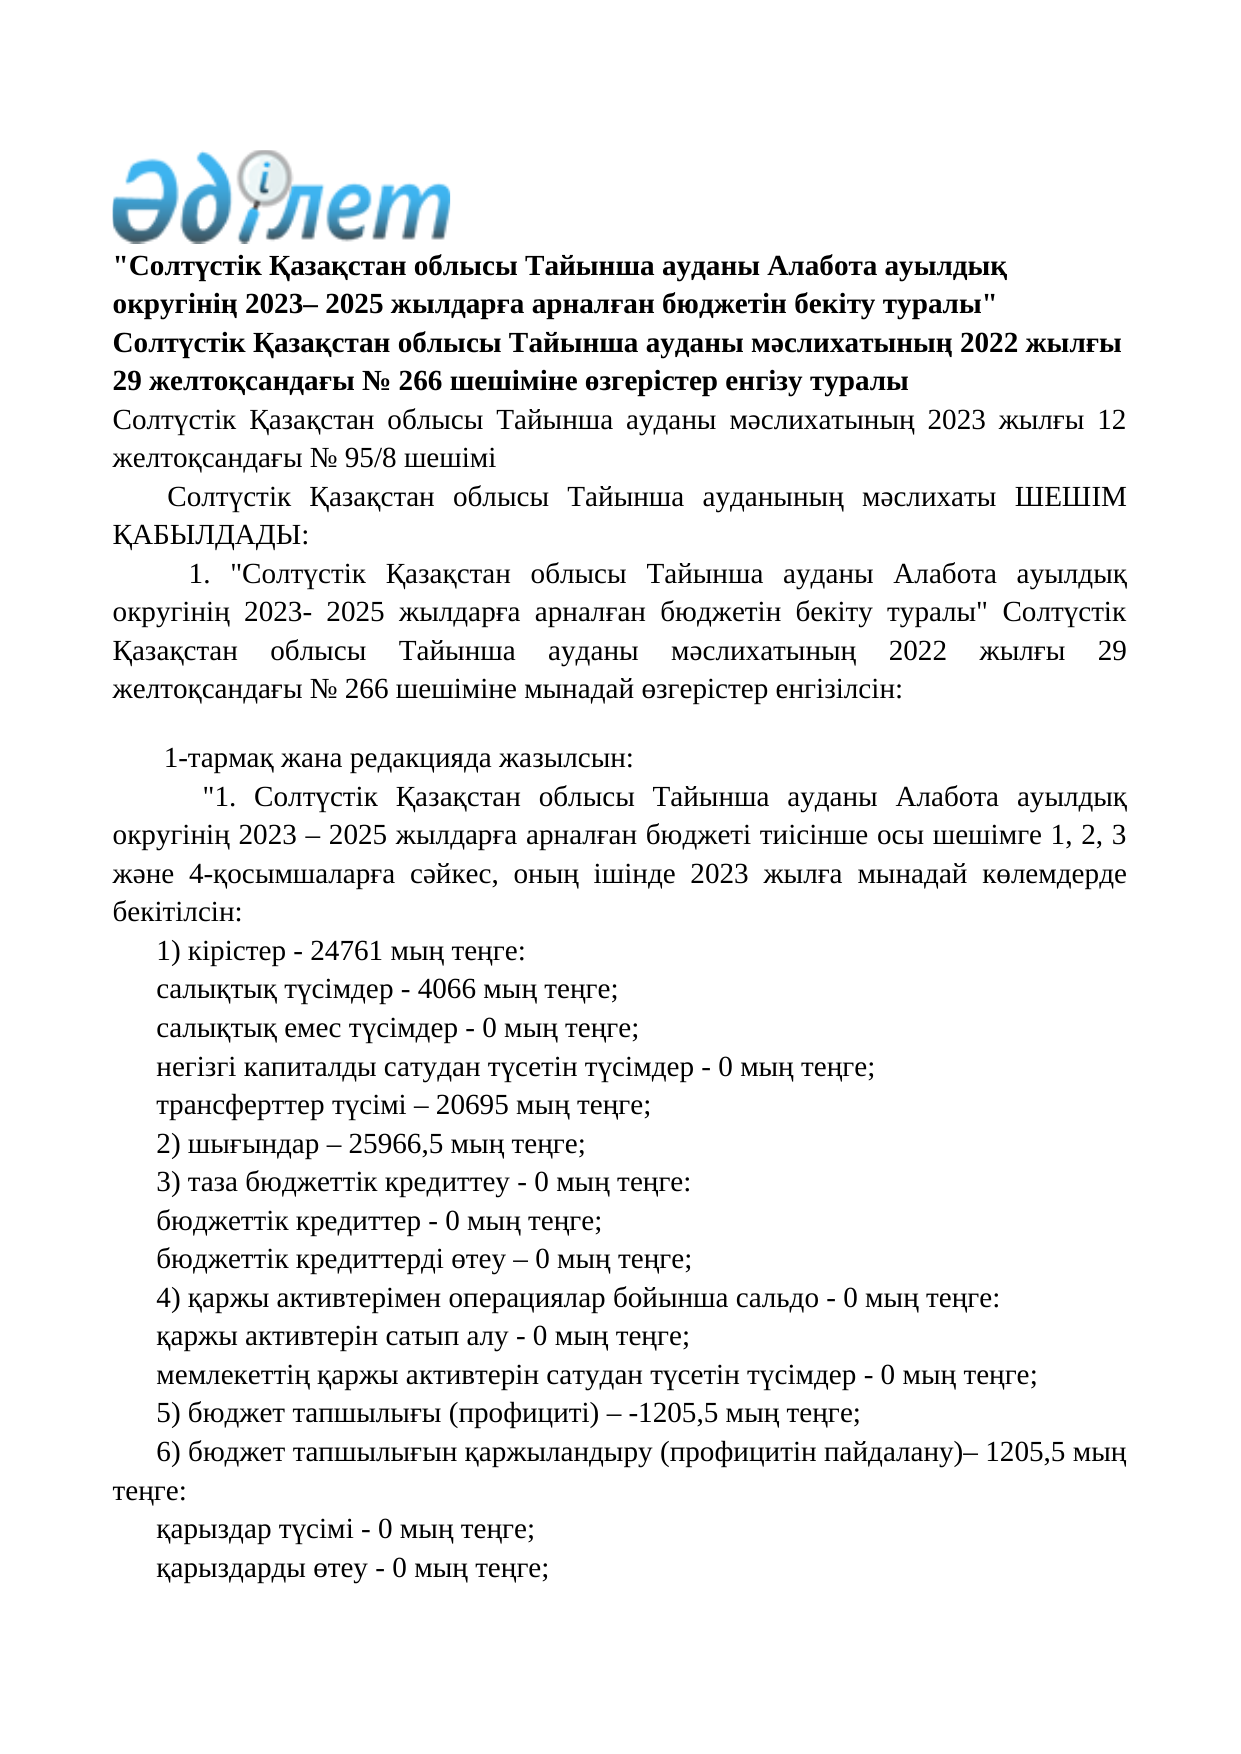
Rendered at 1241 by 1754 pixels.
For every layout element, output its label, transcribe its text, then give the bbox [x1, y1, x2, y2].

text "Солтүстік Қазақстан облысы Тайынша ауданы Алабота ауылдық округінің 2023– 2025 жылдарға арналған бюджетін бекіту туралы" Солтүстік Қазақстан облысы Тайынша ауданы мәслихатының 2022 жылғы 29 желтоқсандағы № 266 шешіміне өзгерістер енгізу туралы [112, 248, 1128, 397]
text бюджеттік кредиттерді өтеу – 0 мың теңге; [112, 1241, 1128, 1275]
picture [112, 150, 451, 244]
text 1) кірістер - 24761 мың теңге: [112, 933, 1128, 967]
text мемлекеттің қаржы активтерін сатудан түсетін түсімдер - 0 мың теңге; [112, 1357, 1128, 1391]
text негізгі капиталды сатудан түсетін түсімдер - 0 мың теңге; [112, 1049, 1128, 1082]
text 2) шығындар – 25966,5 мың теңге; [112, 1126, 1128, 1159]
text 3) таза бюджеттік кредиттеу - 0 мың теңге: [112, 1164, 1128, 1198]
text қарыздарды өтеу - 0 мың теңге; [112, 1550, 1128, 1583]
text 1-тармақ жана редакцияда жазылсын: [112, 740, 1128, 774]
text 1. "Солтүстік Қазақстан облысы Тайынша ауданы Алабота ауылдық округінің 2023- 2025 жылдарға арналған бюджетін бекіту туралы" Солтүстік Қазақстан облысы Тайынша ауданы мәслихатының 2022 жылғы 29 желтоқсандағы № 266 шешіміне мынадай өзгерістер енгізілсін: [112, 556, 1128, 705]
text қарыздар түсімі - 0 мың теңге; [112, 1511, 1128, 1545]
text трансферттер түсімі – 20695 мың теңге; [112, 1087, 1128, 1121]
text "1. Солтүстік Қазақстан облысы Тайынша ауданы Алабота ауылдық округінің 2023 – 2025 жылдарға арналған бюджеті тиісінше осы шешімге 1, 2, 3 және 4-қосымшаларға сәйкес, оның ішінде 2023 жылға мынадай көлемдерде бекітілсін: [112, 779, 1128, 928]
text қаржы активтерін сатып алу - 0 мың теңге; [112, 1318, 1128, 1352]
text бюджеттік кредиттер - 0 мың теңге; [112, 1203, 1128, 1236]
text 5) бюджет тапшылығы (профициті) – -1205,5 мың теңге; [112, 1396, 1128, 1429]
text салықтық түсімдер - 4066 мың теңге; [112, 972, 1128, 1005]
text Солтүстік Қазақстан облысы Тайынша ауданы мәслихатының 2023 жылғы 12 желтоқсандағы № 95/8 шешімі [112, 402, 1128, 474]
text 6) бюджет тапшылығын қаржыландыру (профицитін пайдалану)– 1205,5 мың теңге: [112, 1434, 1128, 1506]
text Солтүстік Қазақстан облысы Тайынша ауданының мәслихаты ШЕШІМ ҚАБЫЛДАДЫ: [112, 479, 1128, 551]
text 4) қаржы активтерімен операциялар бойынша сальдо - 0 мың теңге: [112, 1280, 1128, 1313]
text салықтық емес түсімдер - 0 мың теңге; [112, 1010, 1128, 1044]
